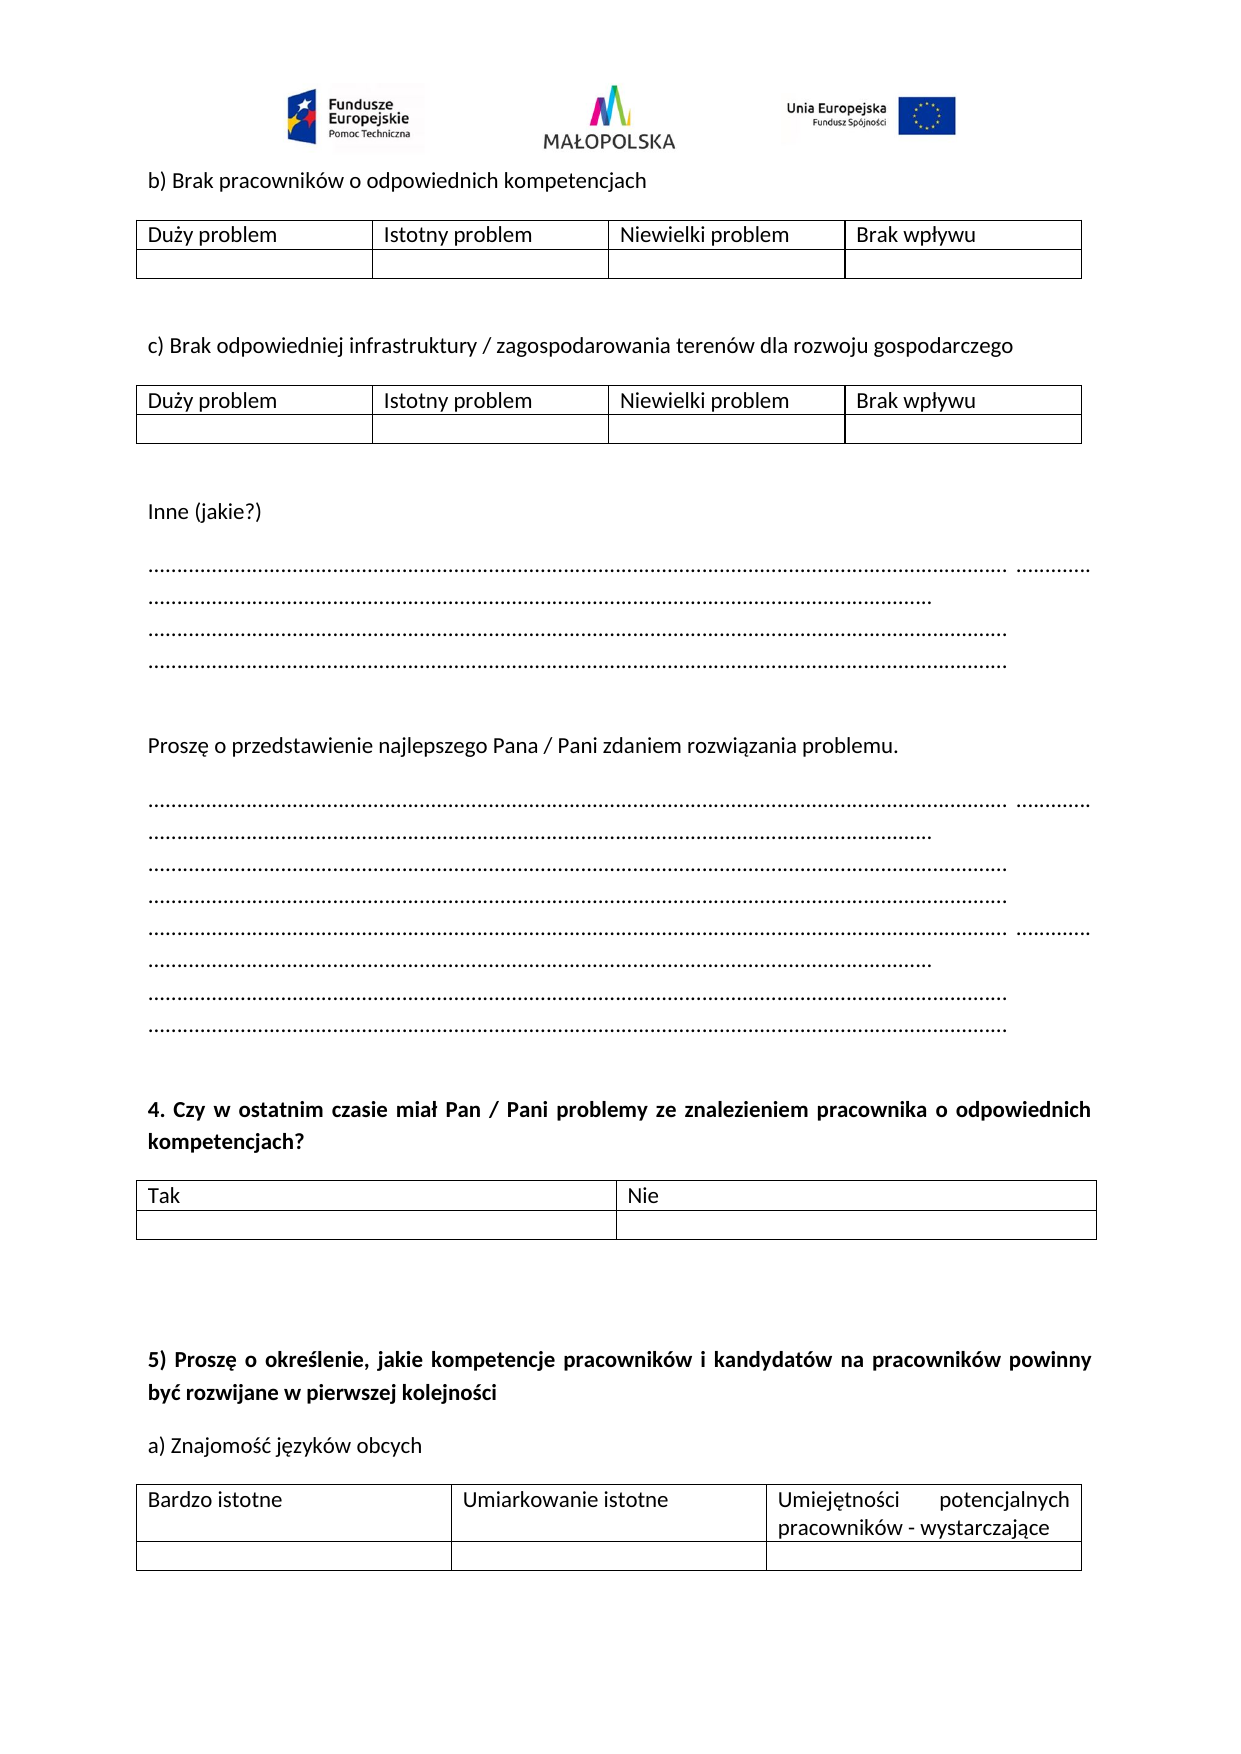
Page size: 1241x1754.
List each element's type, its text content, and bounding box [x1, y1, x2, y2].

table_cell [137, 1211, 616, 1238]
text ..................................................................................................................................................... [148, 881, 1093, 909]
text ..................................................................................................................................................... [148, 849, 1093, 877]
table_cell [452, 1542, 766, 1570]
table_header Istotny problem [373, 386, 608, 414]
table_cell [137, 1542, 451, 1570]
table_cell [609, 250, 844, 278]
text ..................................................................................................................................................... ..................................................................................................................................................... [148, 913, 1093, 974]
table_cell [846, 250, 1081, 278]
text 4. Czy w ostatnim czasie miał Pan / Pani problemy ze znalezieniem pracownika o odpowiednich kompetencjach? [148, 1095, 1093, 1155]
table_cell [137, 250, 372, 278]
text ..................................................................................................................................................... ..................................................................................................................................................... [148, 550, 1093, 610]
table_header Bardzo istotne [137, 1485, 451, 1541]
text a) Znajomość języków obcych [148, 1431, 1093, 1459]
table_cell [373, 250, 608, 278]
table_header Umiejętności potencjalnych pracowników - wystarczające [767, 1485, 1081, 1541]
table_header Niewielki problem [609, 221, 844, 248]
table_cell [609, 415, 844, 443]
text 5) Proszę o określenie, jakie kompetencje pracowników i kandydatów na pracowników powinny być rozwijane w pierwszej kolejności [148, 1346, 1093, 1406]
text ..................................................................................................................................................... [148, 1010, 1093, 1038]
picture [263, 73, 977, 167]
text Inne (jakie?) [148, 497, 1093, 525]
text c) Brak odpowiedniej infrastruktury / zagospodarowania terenów dla rozwoju gospodarczego [148, 332, 1093, 360]
table_header Duży problem [137, 221, 372, 248]
table_header Tak [137, 1181, 616, 1209]
table_cell [137, 415, 372, 443]
table_cell [767, 1542, 1081, 1570]
table_header Niewielki problem [609, 386, 844, 414]
table_header Brak wpływu [846, 386, 1081, 414]
table_header Duży problem [137, 386, 372, 414]
table_header Brak wpływu [846, 221, 1081, 248]
text ..................................................................................................................................................... [148, 614, 1093, 642]
table_header Umiarkowanie istotne [452, 1485, 766, 1541]
table_cell [617, 1211, 1096, 1238]
table_header Istotny problem [373, 221, 608, 248]
text ..................................................................................................................................................... [148, 978, 1093, 1006]
table_header Nie [617, 1181, 1096, 1209]
text b) Brak pracowników o odpowiednich kompetencjach [148, 166, 1093, 194]
table_cell [373, 415, 608, 443]
text Proszę o przedstawienie najlepszego Pana / Pani zdaniem rozwiązania problemu. [148, 732, 1093, 760]
text ..................................................................................................................................................... [148, 646, 1093, 674]
table_cell [846, 415, 1081, 443]
text ..................................................................................................................................................... ..................................................................................................................................................... [148, 785, 1093, 845]
